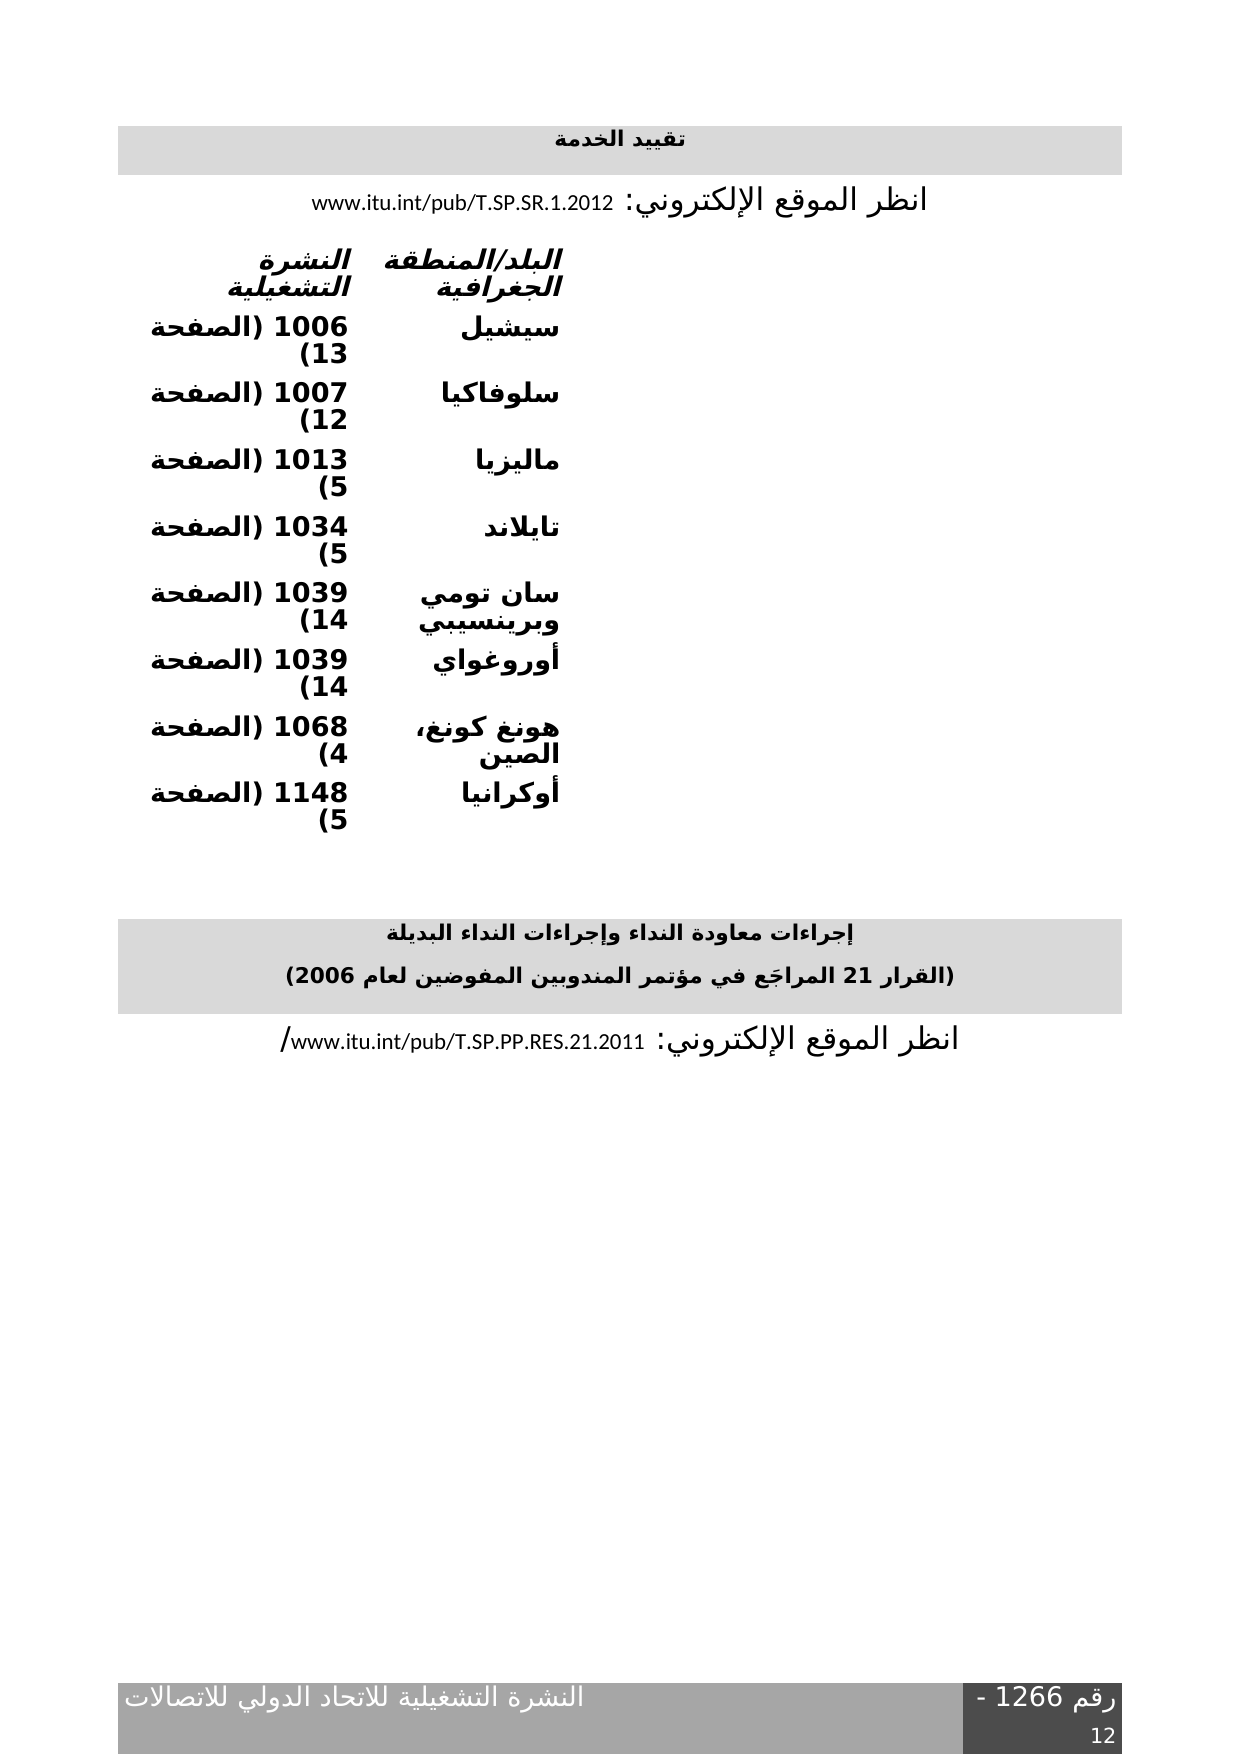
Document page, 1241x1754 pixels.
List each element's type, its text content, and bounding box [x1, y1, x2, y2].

table_cell 1034 (الصفحة 5) [118, 508, 354, 575]
table_cell سيشيل [355, 308, 566, 375]
table_cell تايلاند [355, 508, 566, 575]
table_cell 1013 (الصفحة 5) [118, 441, 354, 508]
table_cell أوكرانيا [355, 775, 566, 841]
subtitle إجراءات معاودة النداء وإجراءات النداء البديلة (القرار 21 المراجَع في مؤتمر المندوبين المفوضين لعام 2006) [118, 919, 1122, 1009]
table_cell ماليزيا [355, 441, 566, 508]
table_header النشرة التشغيلية [118, 241, 354, 308]
table_cell 1039 (الصفحة 14) [118, 575, 354, 641]
table_header البلد/المنطقة الجغرافية [355, 241, 566, 308]
table_cell 1039 (الصفحة 14) [118, 641, 354, 708]
table_cell 1006 (الصفحة 13) [118, 308, 354, 375]
text انظر الموقع الإلكتروني: www.itu.int/pub/T.SP.SR.1.2012 [875, 187, 1122, 216]
text انظر الموقع الإلكتروني: www.itu.int/pub/T.SP.PP.RES.21.2011/ [907, 1026, 1122, 1055]
table_cell 1148 (الصفحة 5) [118, 775, 354, 841]
text انظر الموقع الإلكتروني: www.itu.int/pub/T.SP.PP.RES.21.2011/ [118, 1026, 754, 1055]
text انظر الموقع الإلكتروني: www.itu.int/pub/T.SP.SR.1.2012 [692, 187, 843, 216]
text انظر الموقع الإلكتروني: www.itu.int/pub/T.SP.PP.RES.21.2011/ [723, 1026, 875, 1055]
table_cell أوروغواي [355, 641, 566, 708]
table_cell سلوفاكيا [355, 375, 566, 441]
table_cell سان تومي وبرينسيب‍ي [355, 575, 566, 641]
table_cell هونغ كونغ، الصين [355, 708, 566, 775]
table_cell 1007 (الصفحة 12) [118, 375, 354, 441]
table_cell 1068 (الصفحة 4) [118, 708, 354, 775]
subtitle تقييد الخدمة [118, 126, 1122, 170]
text انظر الموقع الإلكتروني: www.itu.int/pub/T.SP.SR.1.2012 [118, 187, 723, 216]
